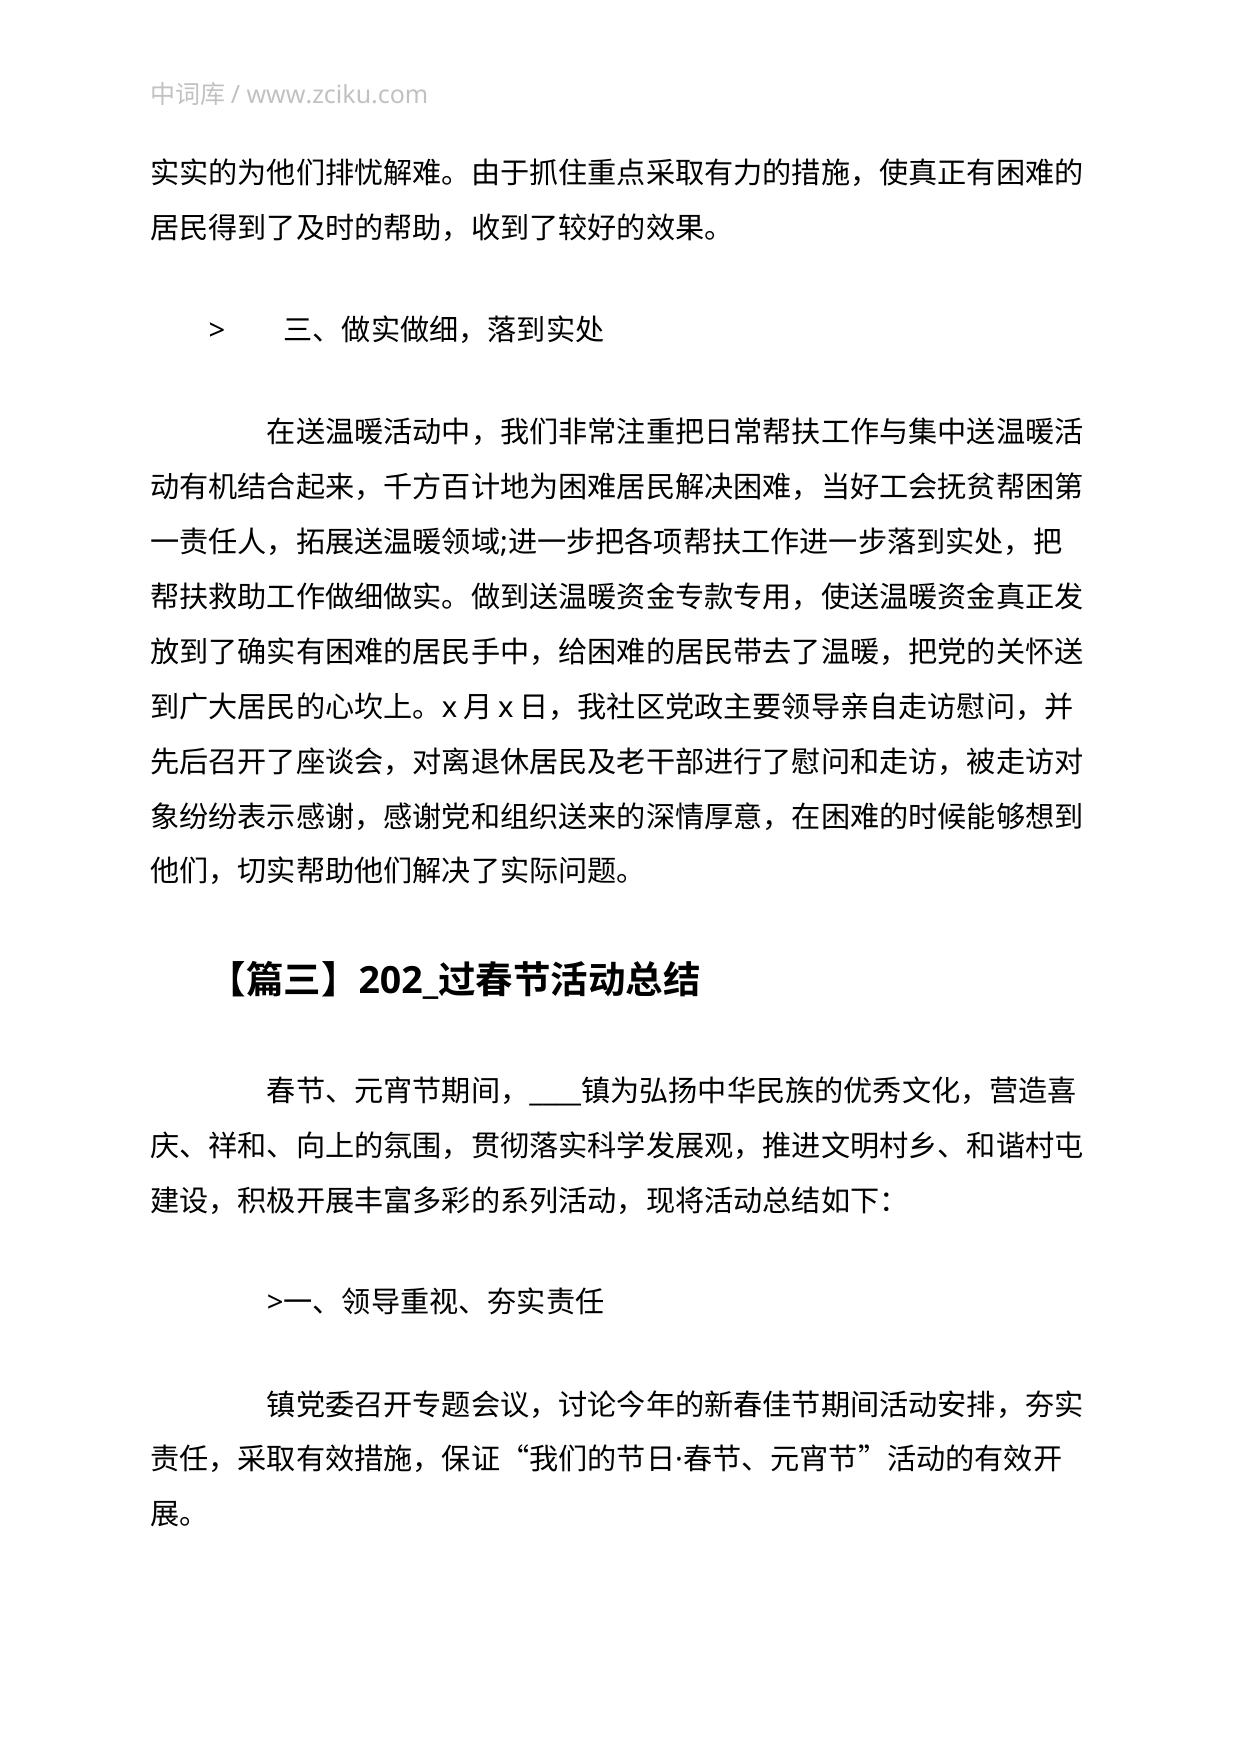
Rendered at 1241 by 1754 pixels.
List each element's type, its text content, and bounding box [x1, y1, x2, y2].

text > 三、做实做细，落到实处 [150, 307, 1090, 349]
text 【篇三】202_过春节活动总结 [150, 950, 1090, 1004]
text 镇党委召开专题会议，讨论今年的新春佳节期间活动安排，夯实责任，采取有效措施，保证“我们的节日·春节、元宵节”活动的有效开展。 [150, 1381, 1090, 1533]
text 春节、元宵节期间，____镇为弘扬中华民族的优秀文化，营造喜庆、祥和、向上的氛围，贯彻落实科学发展观，推进文明村乡、和谐村屯建设，积极开展丰富多彩的系列活动，现将活动总结如下： [150, 1067, 1090, 1219]
text 在送温暖活动中，我们非常注重把日常帮扶工作与集中送温暖活动有机结合起来，千方百计地为困难居民解决困难，当好工会抚贫帮困第一责任人，拓展送温暖领域;进一步把各项帮扶工作进一步落到实处，把帮扶救助工作做细做实。做到送温暖资金专款专用，使送温暖资金真正发放到了确实有困难的居民手中，给困难的居民带去了温暖，把党的关怀送到广大居民的心坎上。x月x日，我社区党政主要领导亲自走访慰问，并先后召开了座谈会，对离退休居民及老干部进行了慰问和走访，被走访对象纷纷表示感谢，感谢党和组织送来的深情厚意，在困难的时候能够想到他们，切实帮助他们解决了实际问题。 [150, 409, 1090, 890]
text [150, 150, 1090, 247]
text >一、领导重视、夯实责任 [150, 1279, 1090, 1321]
